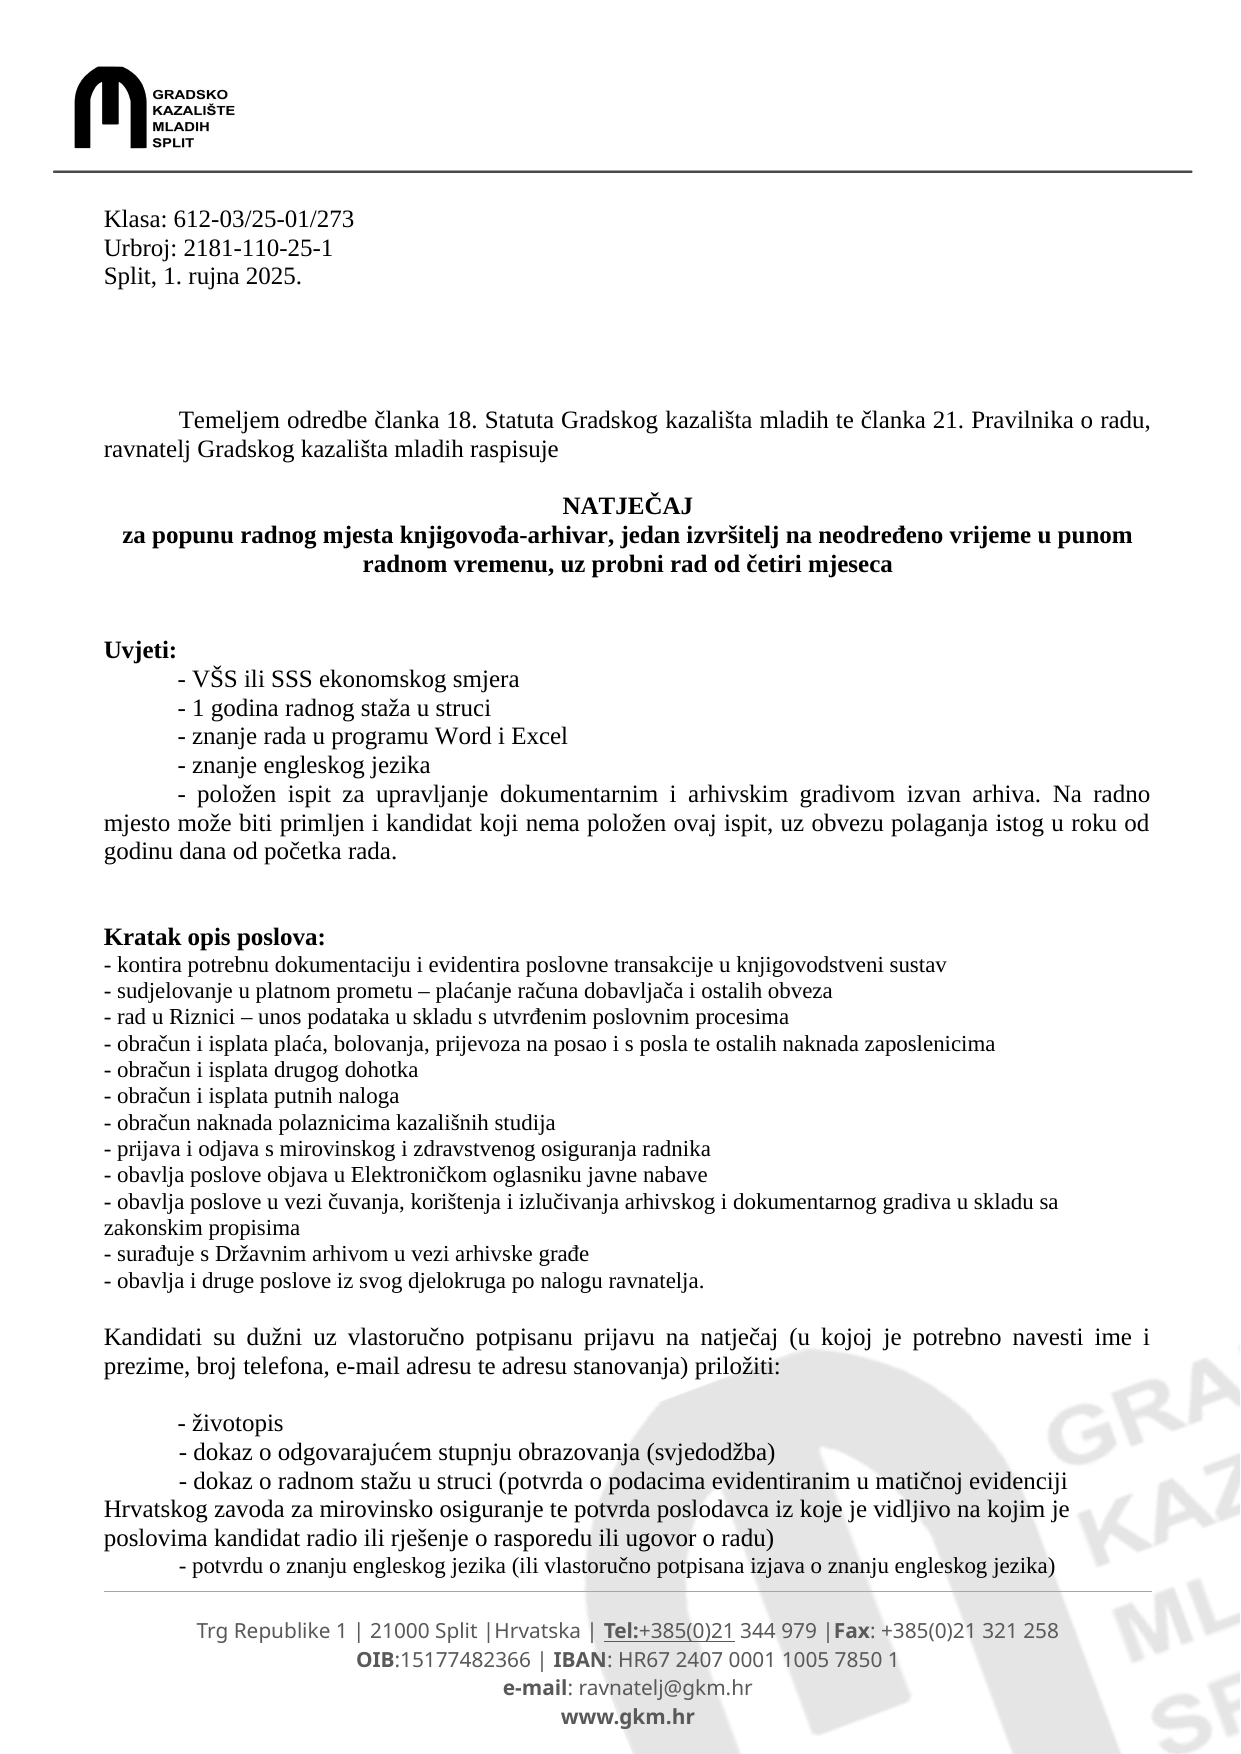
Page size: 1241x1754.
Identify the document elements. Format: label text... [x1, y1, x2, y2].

text - rad u Riznici – unos podataka u skladu s utvrđenim poslovnim procesima [103, 1003, 1152, 1030]
text - obračun naknada polaznicima kazališnih studija [103, 1109, 1152, 1135]
text - sudjelovanje u platnom prometu – plaćanje računa dobavljača i ostalih obveza [103, 977, 1152, 1003]
text - obavlja i druge poslove iz svog djelokruga po nalogu ravnatelja. [103, 1267, 1152, 1293]
text Split, 1. rujna 2025. [103, 261, 1152, 290]
text - položen ispit za upravljanje dokumentarnim i arhivskim gradivom izvan arhiva. Na radno mjesto može biti primljen i kandidat koji nema položen ovaj ispit, uz obvezu polaganja istog u roku od godinu dana od početka rada. [103, 779, 1152, 865]
text - znanje rada u programu Word i Excel [103, 721, 1152, 750]
text - 1 godina radnog staža u struci [103, 693, 1152, 721]
text Temeljem odredbe članka 18. Statuta Gradskog kazališta mladih te članka 21. Pravilnika o radu, ravnatelj Gradskog kazališta mladih raspisuje [103, 405, 1152, 463]
text - obavlja poslove objava u Elektroničkom oglasniku javne nabave [103, 1161, 1152, 1188]
text NATJEČAJ [103, 491, 1152, 520]
text za popunu radnog mjesta knjigovođa-arhivar, jedan izvršitelj na neodređeno vrijeme u punom radnom vremenu, uz probni rad od četiri mjeseca [103, 520, 1152, 578]
text - obavlja poslove u vezi čuvanja, korištenja i izlučivanja arhivskog i dokumentarnog gradiva u skladu sa zakonskim propisima [103, 1188, 1152, 1241]
text Urbroj: 2181-110-25-1 [103, 233, 1152, 261]
text - životopis [103, 1408, 1152, 1437]
text Kratak opis poslova: [103, 922, 1152, 951]
text - prijava i odjava s mirovinskog i zdravstvenog osiguranja radnika [103, 1135, 1152, 1161]
text Kandidati su dužni uz vlastoručno potpisanu prijavu na natječaj (u kojoj je potrebno navesti ime i prezime, broj telefona, e-mail adresu te adresu stanovanja) priložiti: [103, 1293, 1152, 1379]
picture [7, 20, 1241, 1754]
text - dokaz o odgovarajućem stupnju obrazovanja (svjedodžba) [103, 1437, 1152, 1466]
text - obračun i isplata drugog dohotka [103, 1056, 1152, 1082]
text - surađuje s Državnim arhivom u vezi arhivske građe [103, 1241, 1152, 1267]
text - znanje engleskog jezika [103, 750, 1152, 779]
text - VŠS ili SSS ekonomskog smjera [103, 664, 1152, 693]
text Uvjeti: [103, 635, 1152, 664]
text - potvrdu o znanju engleskog jezika (ili vlastoručno potpisana izjava o znanju engleskog jezika) [103, 1552, 1152, 1578]
text - dokaz o radnom stažu u struci (potvrda o podacima evidentiranim u matičnoj evidenciji Hrvatskog zavoda za mirovinsko osiguranje te potvrda poslodavca iz koje je vidljivo na kojim je poslovima kandidat radio ili rješenje o rasporedu ili ugovor o radu) [103, 1466, 1152, 1552]
text - kontira potrebnu dokumentaciju i evidentira poslovne transakcije u knjigovodstveni sustav [103, 951, 1152, 977]
text Klasa: 612-03/25-01/273 [103, 204, 1152, 233]
text - obračun i isplata putnih naloga [103, 1082, 1152, 1109]
text - obračun i isplata plaća, bolovanja, prijevoza na posao i s posla te ostalih naknada zaposlenicima [103, 1030, 1152, 1056]
